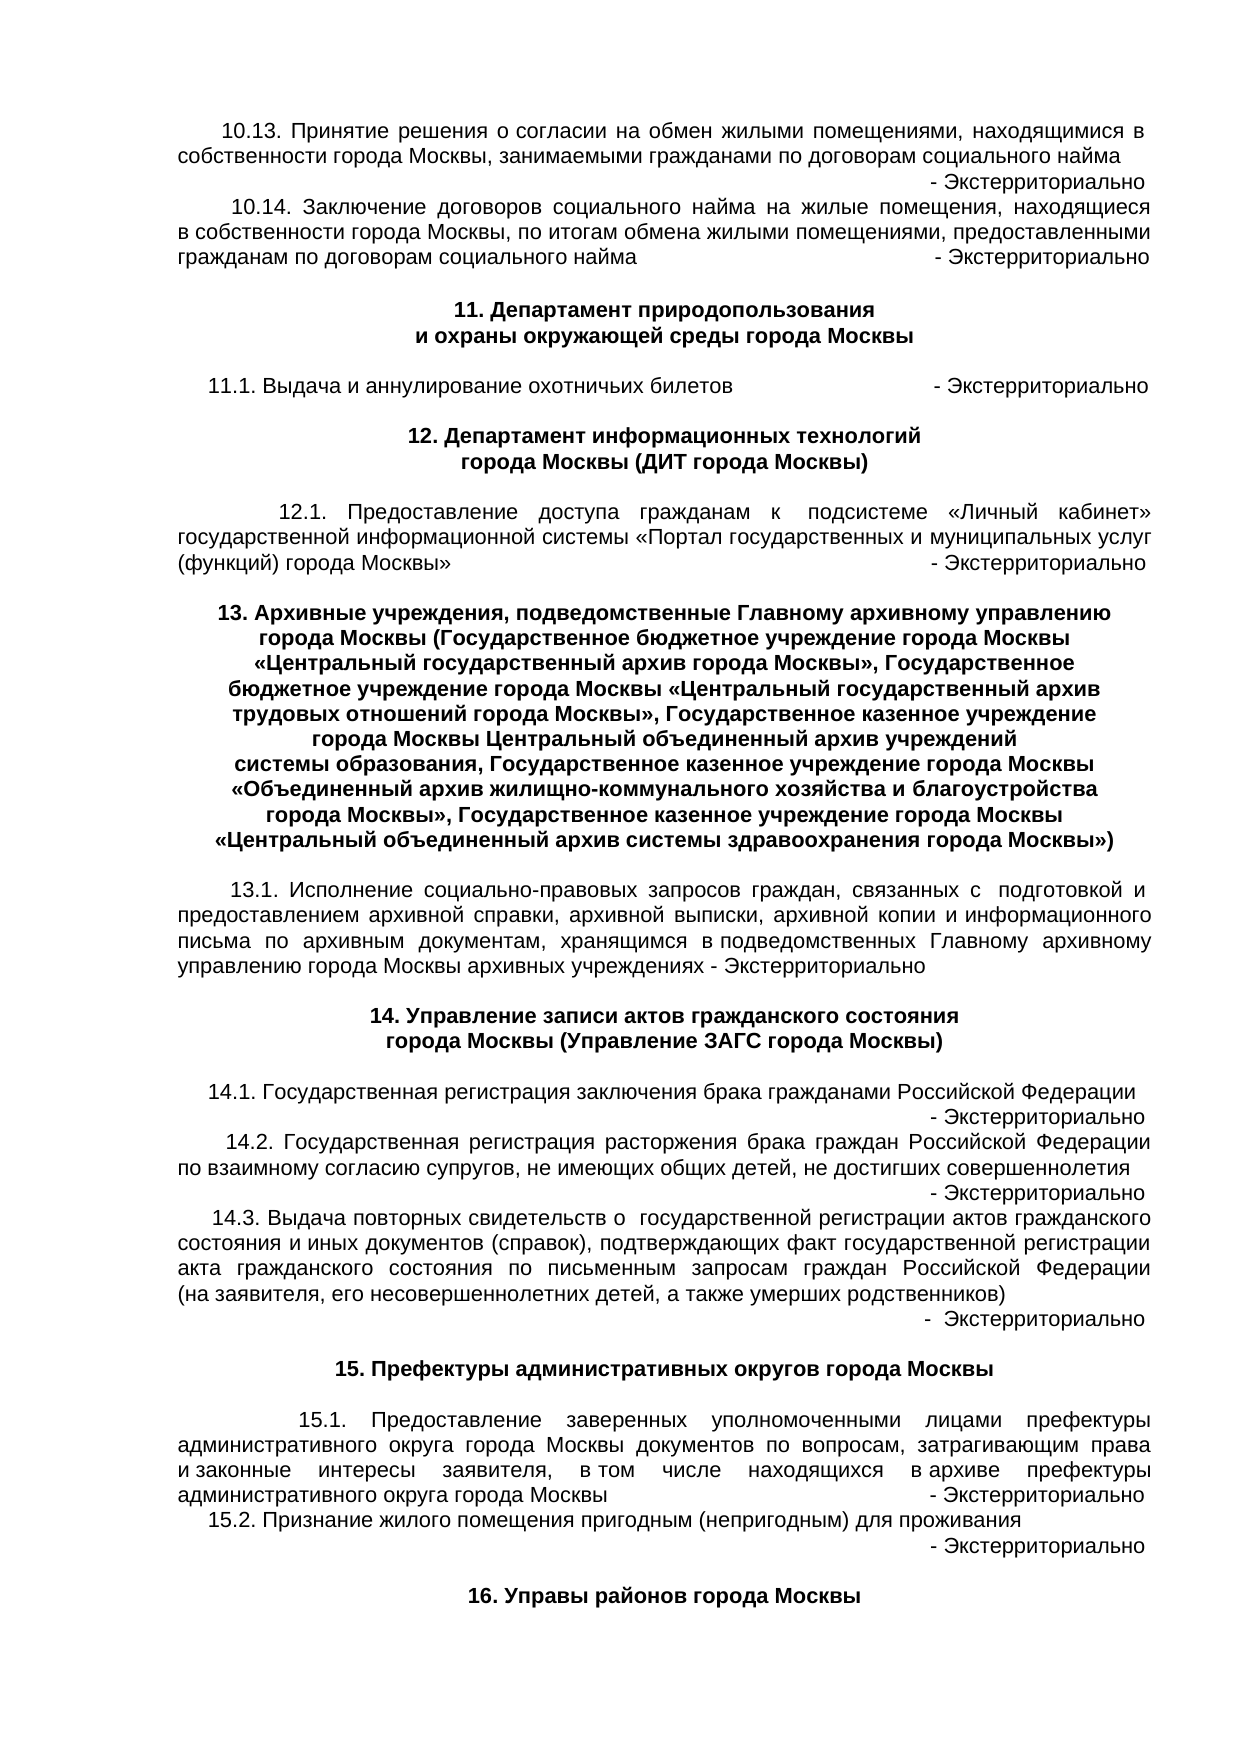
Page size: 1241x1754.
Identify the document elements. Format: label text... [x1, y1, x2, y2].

text - Экстерриториально [177, 1104, 1152, 1129]
text 12.1. Предоставление доступа гражданам к подсистеме «Личный кабинет» государственной информационной системы «Портал государственных и муниципальных услуг (функций) города Москвы» - Экстерриториально [177, 499, 1152, 575]
text 14.2. Государственная регистрация расторжения брака граждан Российской Федерации по взаимному согласию супругов, не имеющих общих детей, не достигших совершеннолетия [177, 1129, 1152, 1180]
text - Экстерриториально [177, 1306, 1152, 1331]
text 15. Префектуры административных округов города Москвы [177, 1356, 1152, 1381]
text 15.2. Признание жилого помещения пригодным (непригодным) для проживания [177, 1507, 1152, 1533]
text города Москвы (Управление ЗАГС города Москвы) [177, 1028, 1152, 1054]
text 13. Архивные учреждения, подведомственные Главному архивному управлению города Москвы (Государственное бюджетное учреждение города Москвы «Центральный государственный архив города Москвы», Государственное бюджетное учреждение города Москвы «Центральный государственный архив трудовых отношений города Москвы», Государственное казенное учреждение города Москвы Центральный объединенный архив учреждений системы образования, Государственное казенное учреждение города Москвы «Объединенный архив жилищно-коммунального хозяйства и благоустройства города Москвы», Государственное казенное учреждение города Москвы «Центральный объединенный архив системы здравоохранения города Москвы») [177, 600, 1152, 852]
text 16. Управы районов города Москвы [177, 1583, 1152, 1608]
text и охраны окружающей среды города Москвы [177, 323, 1152, 348]
text 15.1. Предоставление заверенных уполномоченными лицами префектуры административного округа города Москвы документов по вопросам, затрагивающим права и законные интересы заявителя, в том числе находящихся в архиве префектуры административного округа города Москвы - Экстерриториально [177, 1407, 1152, 1507]
text 12. Департамент информационных технологий [177, 423, 1152, 449]
text - Экстерриториально [177, 1533, 1152, 1558]
text 14. Управление записи актов гражданского состояния [177, 1003, 1152, 1028]
text 11. Департамент природопользования [177, 297, 1152, 323]
text 14.3. Выдача повторных свидетельств о государственной регистрации актов гражданского состояния и иных документов (справок), подтверждающих факт государственной регистрации акта гражданского состояния по письменным запросам граждан Российской Федерации (на заявителя, его несовершеннолетних детей, а также умерших родственников) [177, 1205, 1152, 1306]
text 10.13. Принятие решения о согласии на обмен жилыми помещениями, находящимися в собственности города Москвы, занимаемыми гражданами по договорам социального найма [177, 118, 1152, 168]
text - Экстерриториально [177, 1180, 1152, 1205]
text 10.14. Заключение договоров социального найма на жилые помещения, находящиеся в собственности города Москвы, по итогам обмена жилыми помещениями, предоставленными гражданам по договорам социального найма - Экстерриториально [177, 194, 1152, 269]
text города Москвы (ДИТ города Москвы) [177, 449, 1152, 474]
text 11.1. Выдача и аннулирование охотничьих билетов - Экстерриториально [177, 373, 1152, 398]
text 14.1. Государственная регистрация заключения брака гражданами Российской Федерации [177, 1079, 1152, 1104]
text 13.1. Исполнение социально-правовых запросов граждан, связанных с подготовкой и предоставлением архивной справки, архивной выписки, архивной копии и информационного письма по архивным документам, хранящимся в подведомственных Главному архивному управлению города Москвы архивных учреждениях - Экстерриториально [177, 877, 1152, 978]
text - Экстерриториально [177, 168, 1152, 194]
